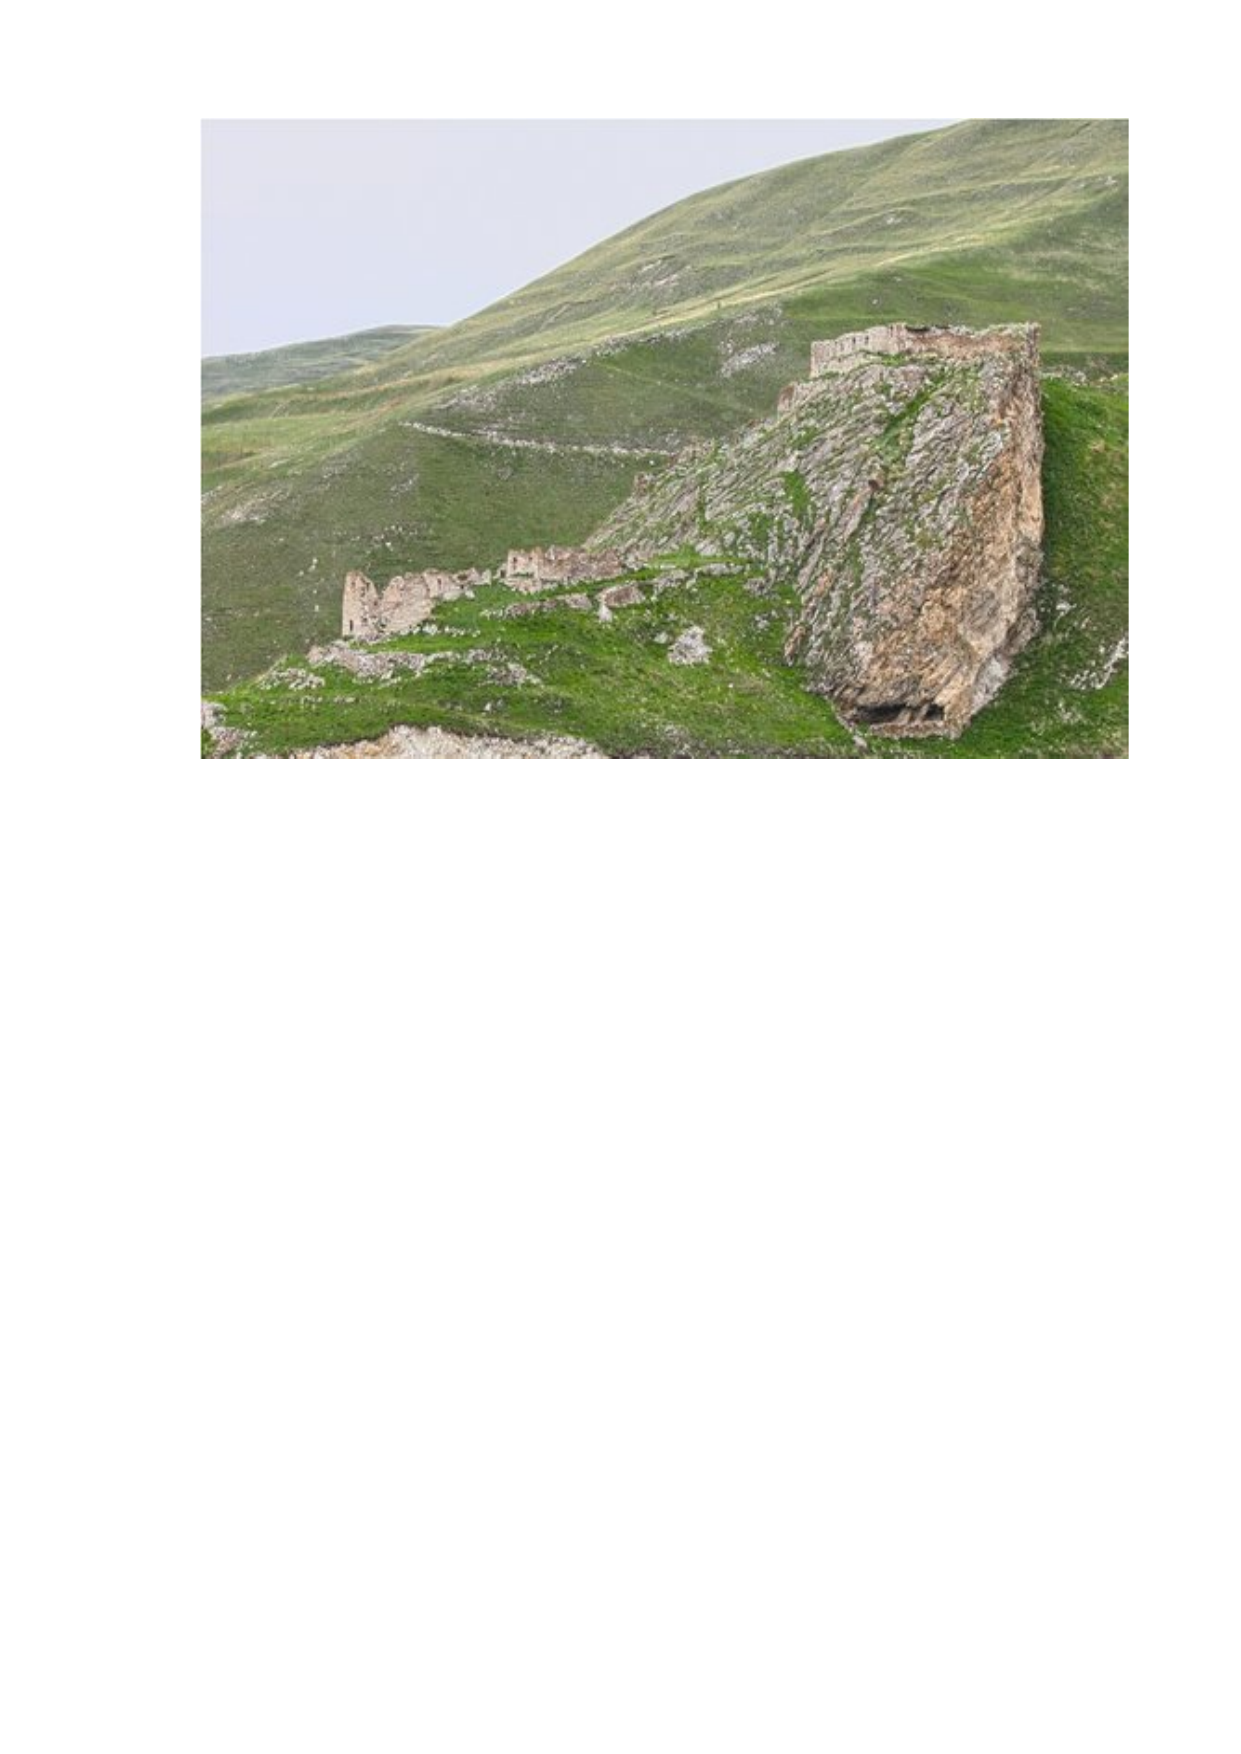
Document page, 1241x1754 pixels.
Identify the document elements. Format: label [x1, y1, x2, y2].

picture [200, 118, 1129, 759]
